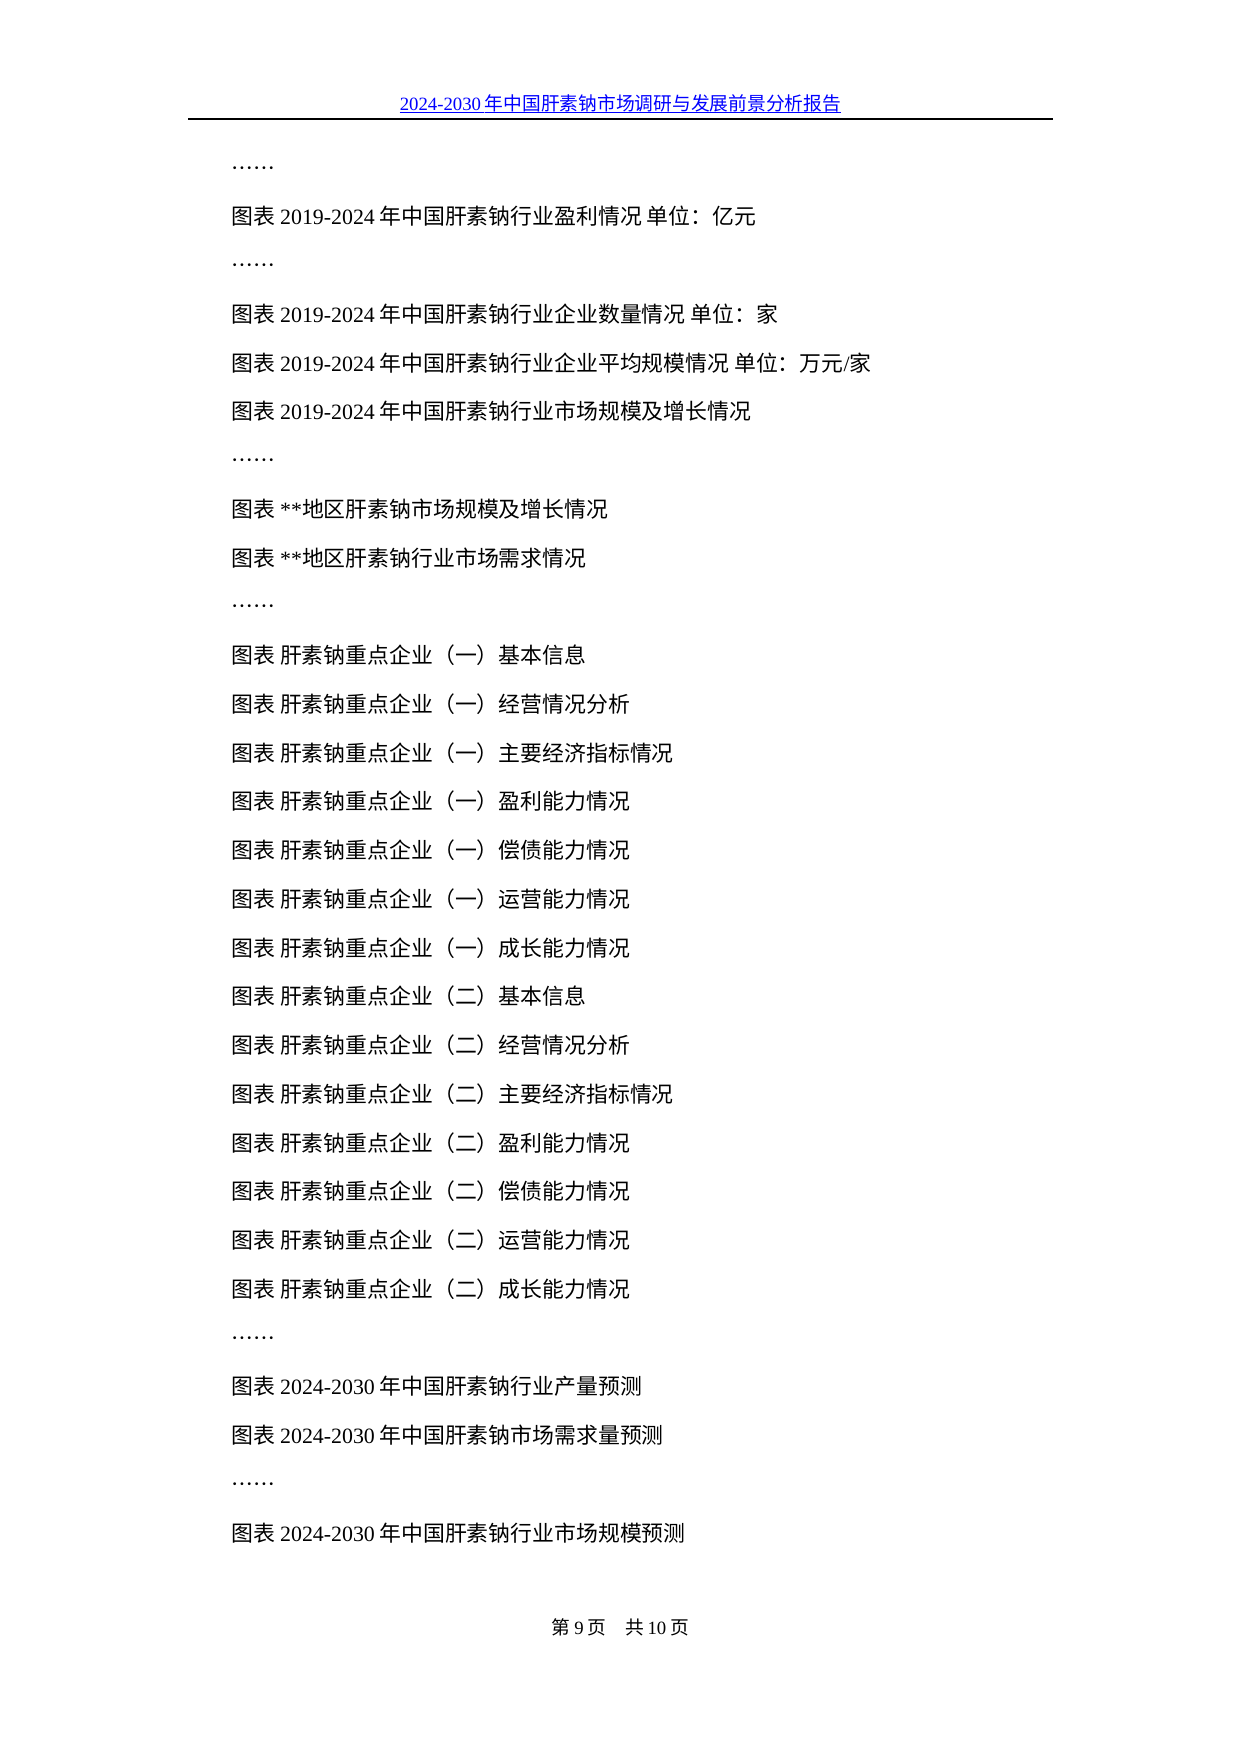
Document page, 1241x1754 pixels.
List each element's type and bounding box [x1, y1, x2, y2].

text [187, 150, 1053, 1548]
